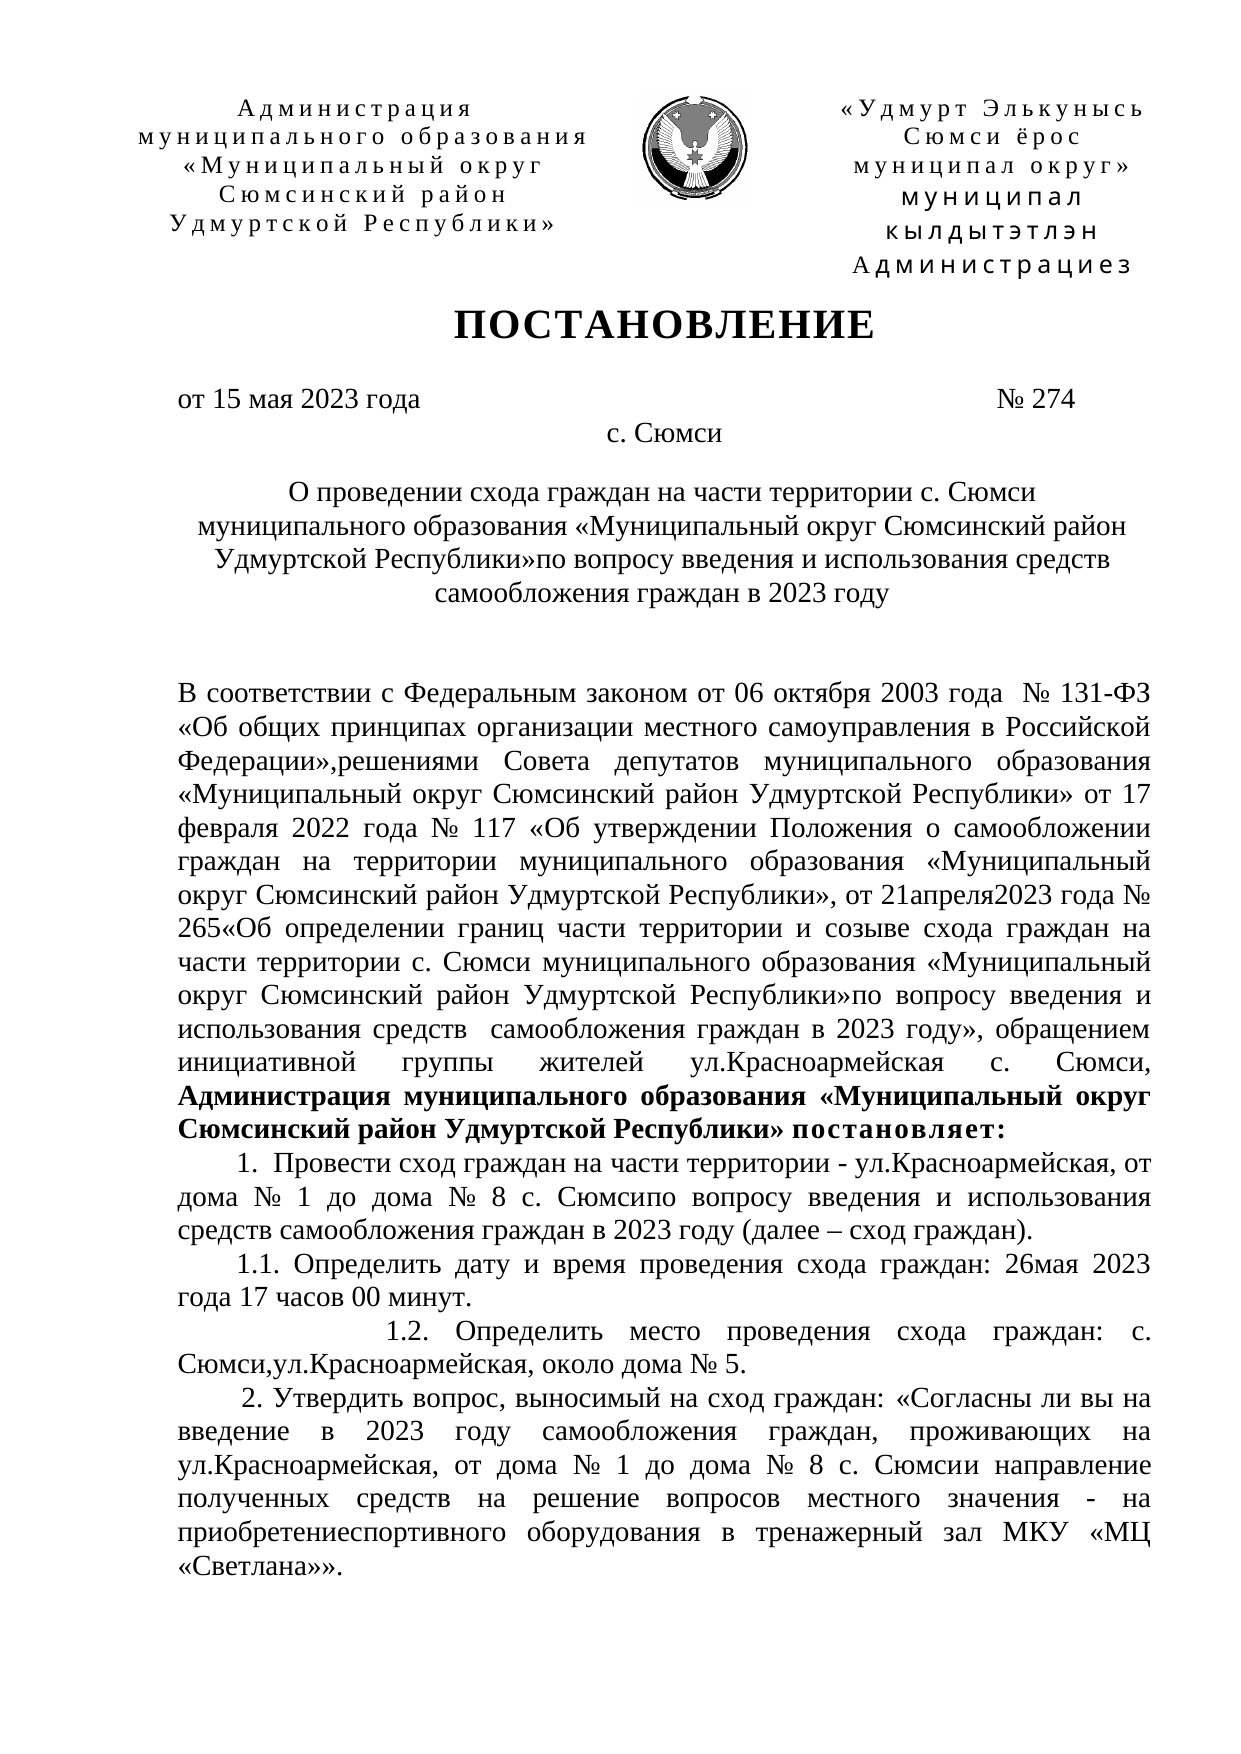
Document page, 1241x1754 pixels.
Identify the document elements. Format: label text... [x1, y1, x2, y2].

text 1.1. Определить дату и время проведения схода граждан: 26мая 2023 года 17 часов 00 минут. [177, 1246, 1152, 1313]
text В соответствии с Федеральным законом от 06 октября 2003 года № 131-ФЗ «Об общих принципах организации местного самоуправления в Российской Федерации»,решениями Совета депутатов муниципального образования «Муниципальный округ Сюмсинский район Удмуртской Республики» от 17 февраля 2022 года № 117 «Об утверждении Положения о самообложении граждан на территории муниципального образования «Муниципальный округ Сюмсинский район Удмуртской Республики», от 21апреля2023 года № 265«Об определении границ части территории и созыве схода граждан на части территории с. Сюмси муниципального образования «Муниципальный округ Сюмсинский район Удмуртской Республики»по вопросу введения и использования средств самообложения граждан в 2023 году», обращением инициативной группы жителей ул.Красноармейская с. Сюмси, Администрация муниципального образования «Муниципальный округ Сюмсинский район Удмуртской Республики» постановляет: [177, 676, 1152, 1145]
text 2. Утвердить вопрос, выносимый на сход граждан: «Согласны ли вы на введение в 2023 году самообложения граждан, проживающих на ул.Красноармейская, от дома № 1 до дома № 8 с. Сюмсии направление полученных средств на решение вопросов местного значения - на приобретениеспортивного оборудования в тренажерный зал МКУ «МЦ «Светлана»». [177, 1380, 1152, 1581]
text 1.2. Определить место проведения схода граждан: с. Сюмси,ул.Красноармейская, около дома № 5. [177, 1313, 1152, 1380]
table_header [605, 93, 783, 300]
text ПОСТАНОВЛЕНИЕ [177, 300, 1152, 348]
text от 15 мая 2023 года № 274 [177, 381, 1152, 415]
text 1. Провести сход граждан на части территории - ул.Красноармейская, от дома № 1 до дома № 8 с. Сюмсипо вопросу введения и использования средств самообложения граждан в 2023 году (далее – сход граждан). [177, 1145, 1152, 1246]
table_header О проведении схода граждан на части территории с. Сюмси муниципального образования «Муниципальный округ Сюмсинский район Удмуртской Республики»по вопросу введения и использования средств самообложения граждан в 2023 году [161, 474, 1163, 642]
table_header Администрация муниципального образования «Муниципальный округ Сюмсинский район Удмуртской Республики» [118, 93, 605, 300]
text с. Сюмси [177, 415, 1152, 448]
table_header «Удмурт Элькунысь Сюмси ёрос муниципал округ» муниципал кылдытэтлэн Администрациез [783, 93, 1200, 300]
picture [635, 92, 753, 206]
